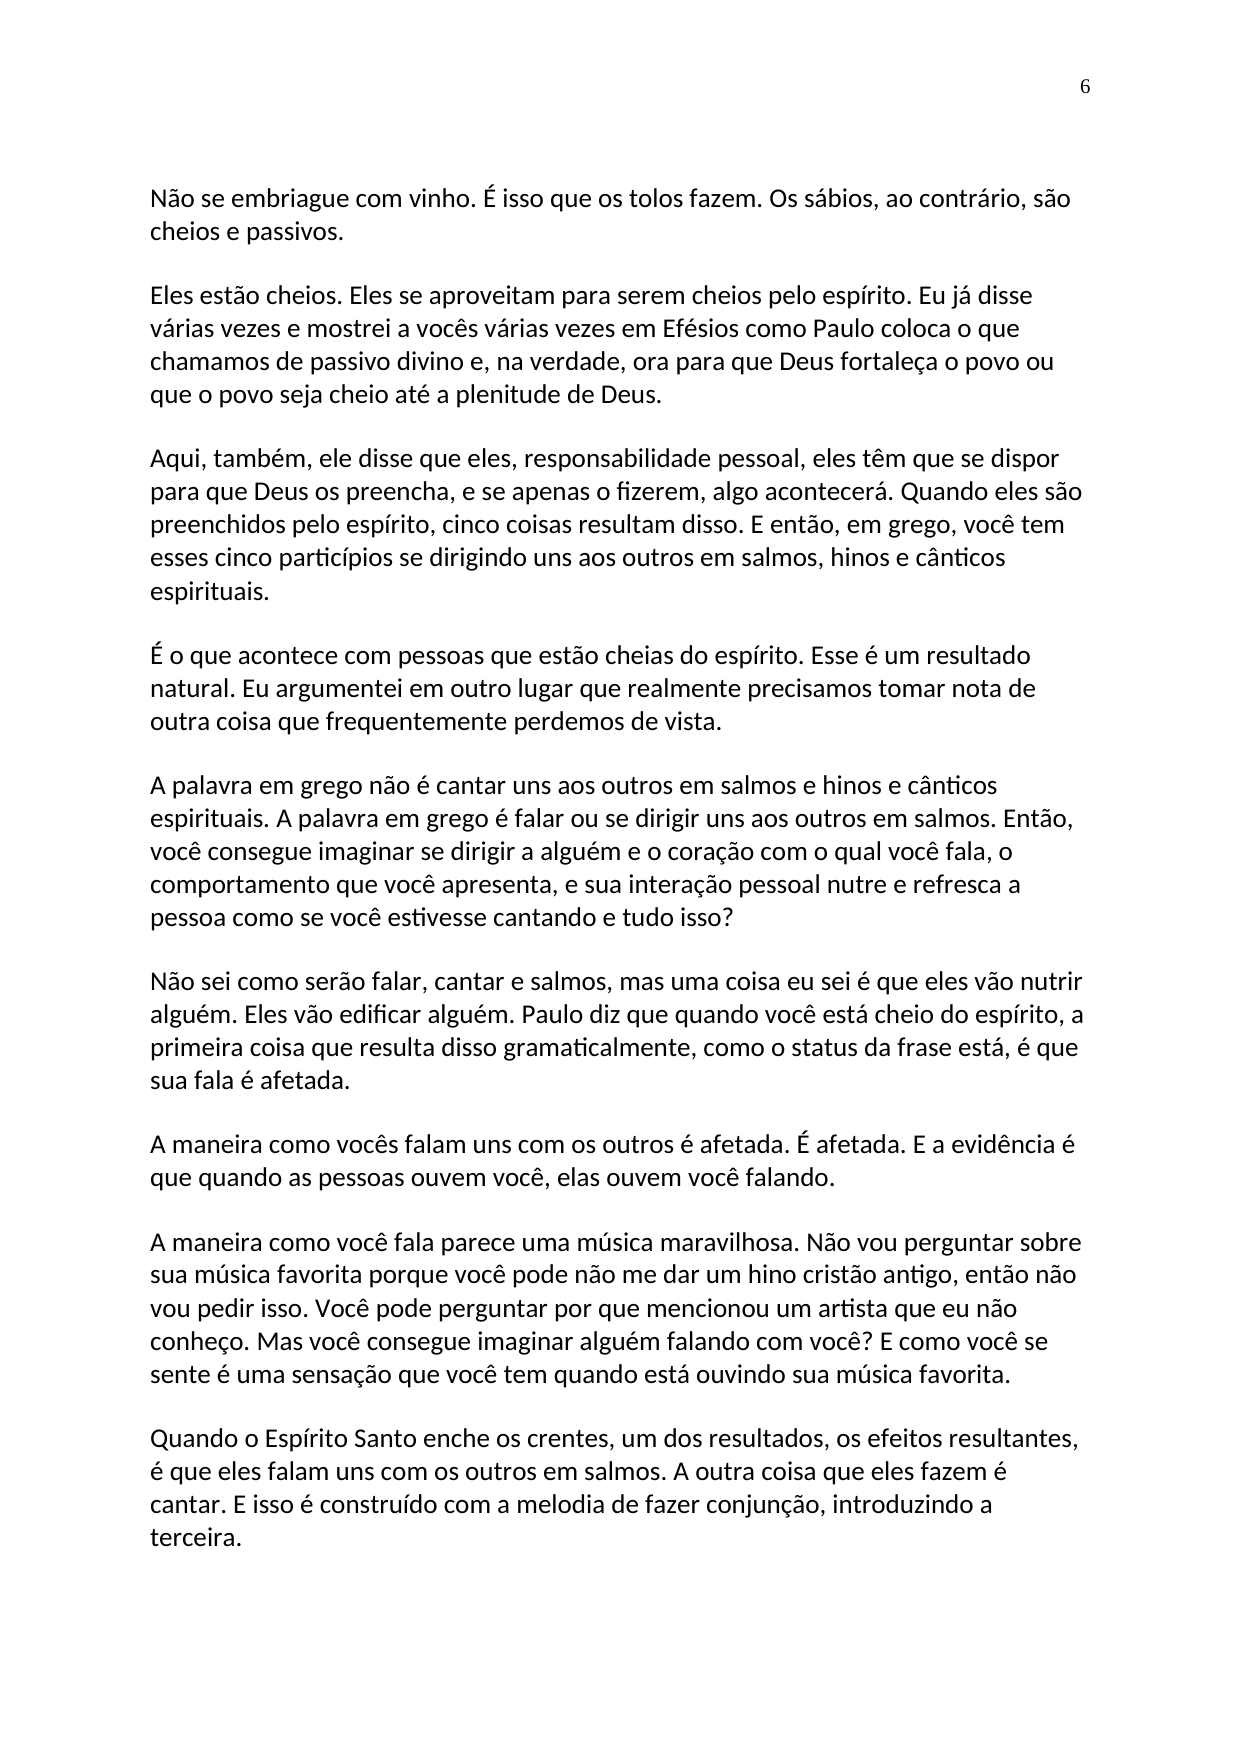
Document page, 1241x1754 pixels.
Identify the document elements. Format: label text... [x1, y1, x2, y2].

text Quando o Espírito Santo enche os crentes, um dos resultados, os efeitos resultantes, é que eles falam uns com os outros em salmos. A outra coisa que eles fazem é cantar. E isso é construído com a melodia de fazer conjunção, introduzindo a terceira. [150, 1421, 1090, 1553]
text Eles estão cheios. Eles se aproveitam para serem cheios pelo espírito. Eu já disse várias vezes e mostrei a vocês várias vezes em Efésios como Paulo coloca o que chamamos de passivo divino e, na verdade, ora para que Deus fortaleça o povo ou que o povo seja cheio até a plenitude de Deus. [150, 278, 1090, 410]
text Não sei como serão falar, cantar e salmos, mas uma coisa eu sei é que eles vão nutrir alguém. Eles vão edificar alguém. Paulo diz que quando você está cheio do espírito, a primeira coisa que resulta disso gramaticalmente, como o status da frase está, é que sua fala é afetada. [150, 964, 1090, 1096]
text Não se embriague com vinho. É isso que os tolos fazem. Os sábios, ao contrário, são cheios e passivos. [150, 181, 1090, 247]
text É o que acontece com pessoas que estão cheias do espírito. Esse é um resultado natural. Eu argumentei em outro lugar que realmente precisamos tomar nota de outra coisa que frequentemente perdemos de vista. [150, 638, 1090, 737]
text A maneira como você fala parece uma música maravilhosa. Não vou perguntar sobre sua música favorita porque você pode não me dar um hino cristão antigo, então não vou pedir isso. Você pode perguntar por que mencionou um artista que eu não conheço. Mas você consegue imaginar alguém falando com você? E como você se sente é uma sensação que você tem quando está ouvindo sua música favorita. [150, 1225, 1090, 1390]
text Aqui, também, ele disse que eles, responsabilidade pessoal, eles têm que se dispor para que Deus os preencha, e se apenas o fizerem, algo acontecerá. Quando eles são preenchidos pelo espírito, cinco coisas resultam disso. E então, em grego, você tem esses cinco particípios se dirigindo uns aos outros em salmos, hinos e cânticos espirituais. [150, 442, 1090, 607]
text A maneira como vocês falam uns com os outros é afetada. É afetada. E a evidência é que quando as pessoas ouvem você, elas ouvem você falando. [150, 1127, 1090, 1193]
text A palavra em grego não é cantar uns aos outros em salmos e hinos e cânticos espirituais. A palavra em grego é falar ou se dirigir uns aos outros em salmos. Então, você consegue imaginar se dirigir a alguém e o coração com o qual você fala, o comportamento que você apresenta, e sua interação pessoal nutre e refresca a pessoa como se você estivesse cantando e tudo isso? [150, 768, 1090, 933]
